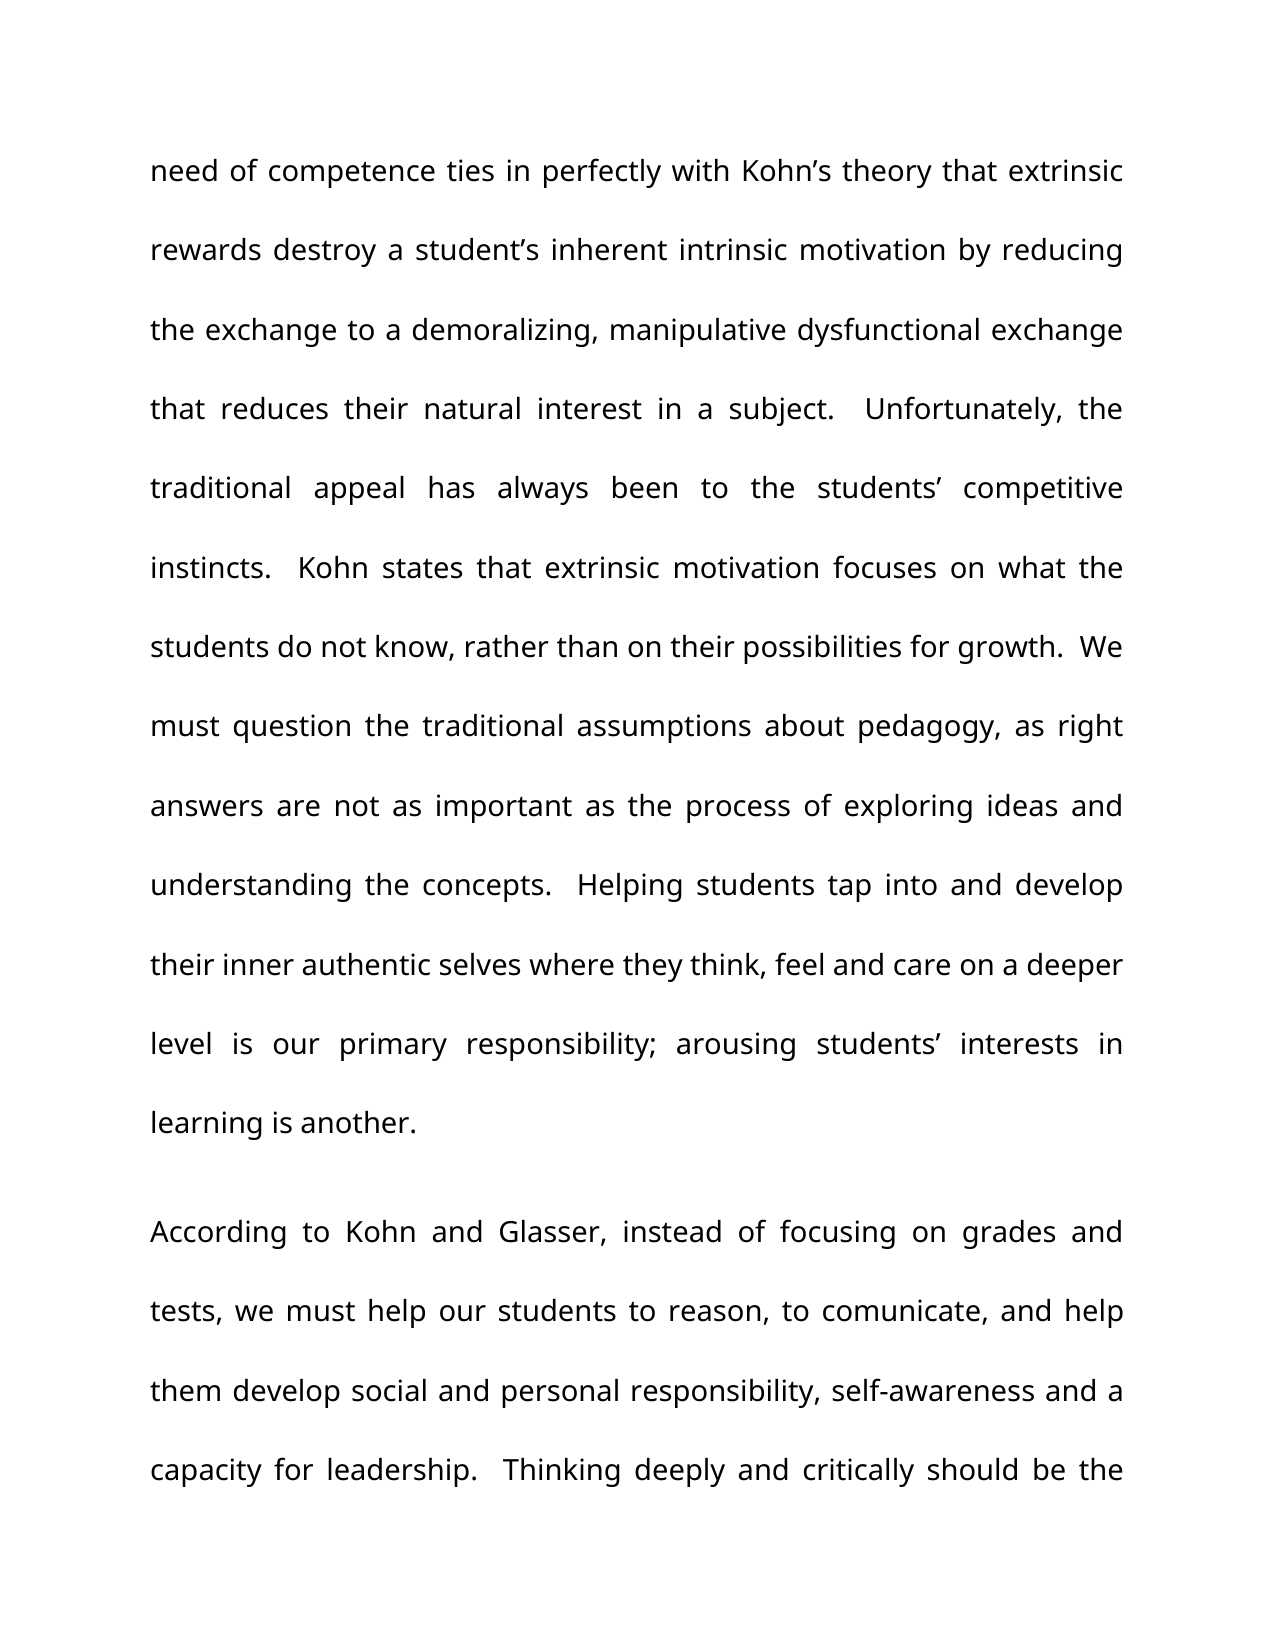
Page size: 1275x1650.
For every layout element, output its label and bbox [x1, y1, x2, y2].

text [150, 150, 1125, 1142]
text [150, 1211, 1125, 1489]
